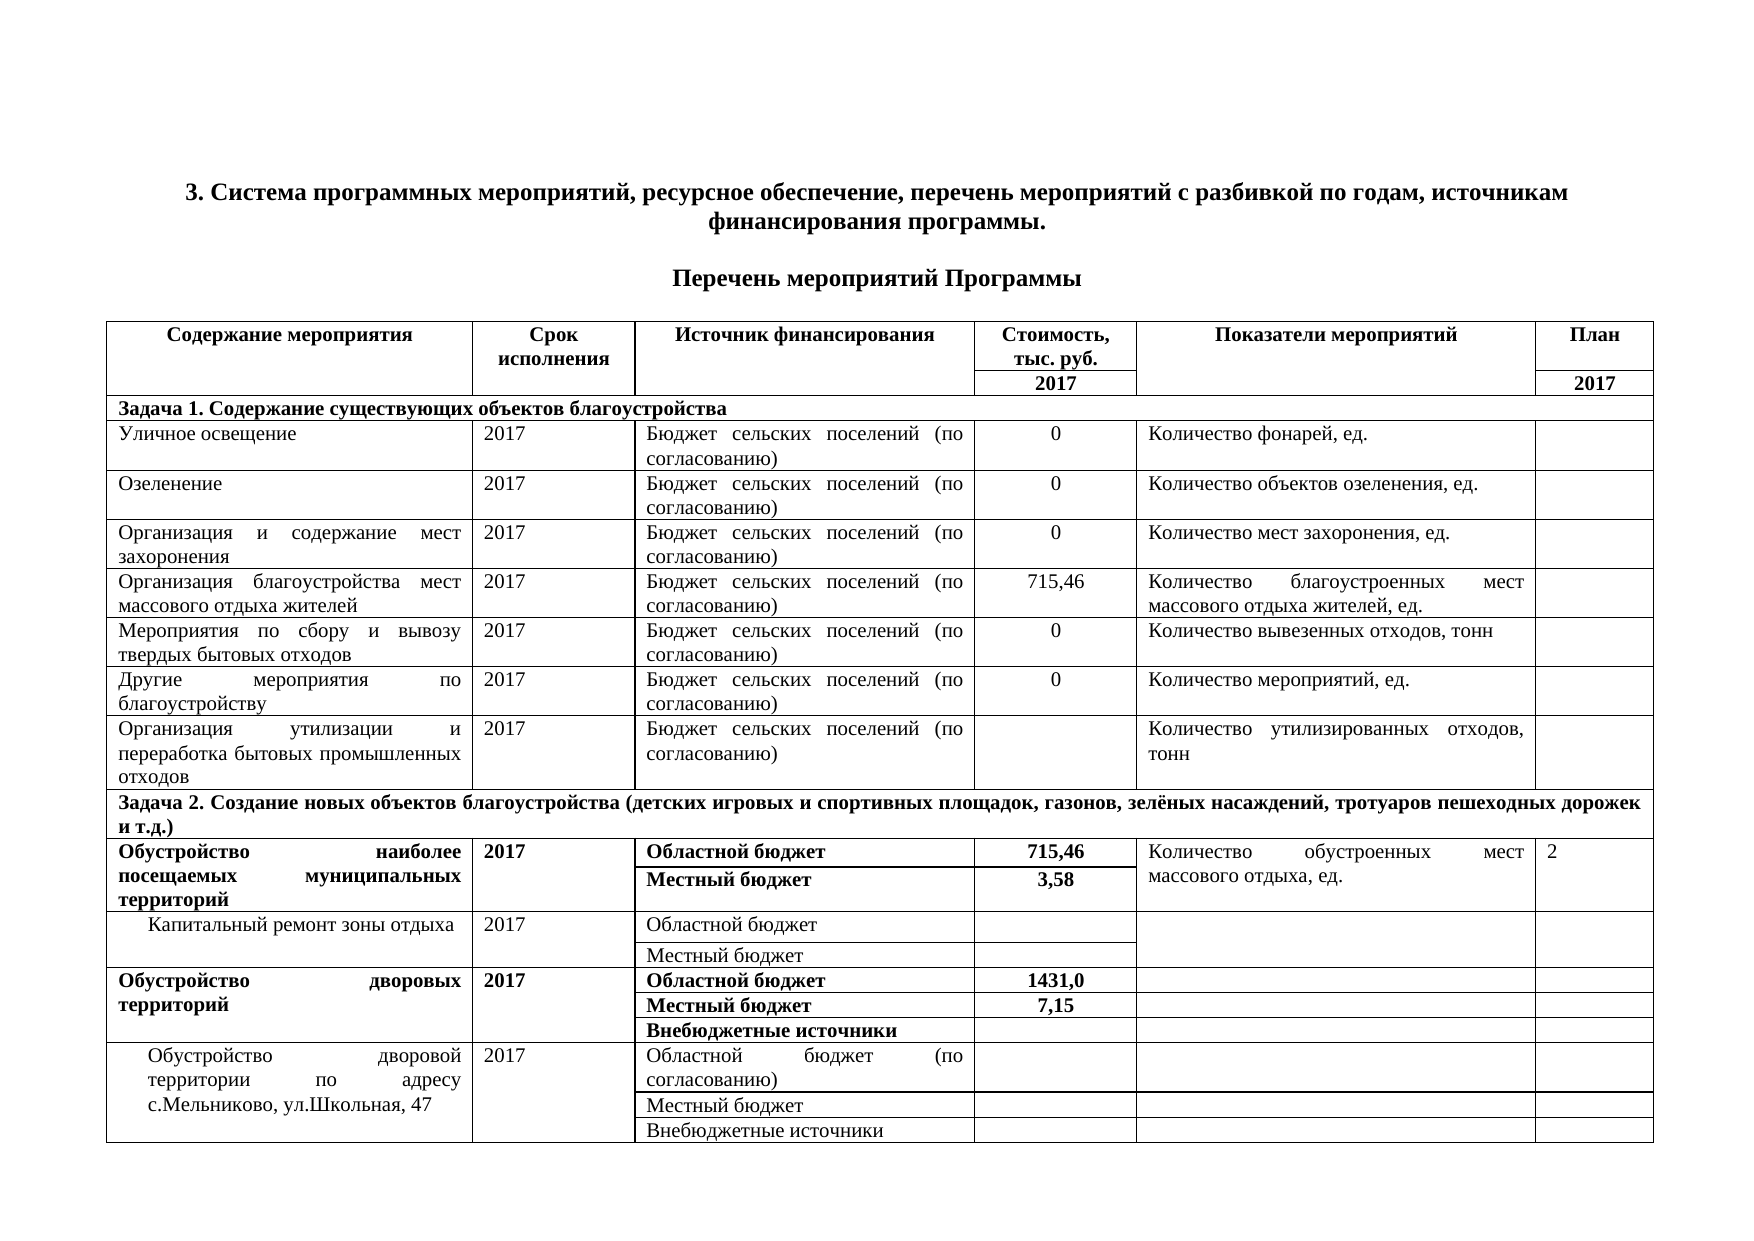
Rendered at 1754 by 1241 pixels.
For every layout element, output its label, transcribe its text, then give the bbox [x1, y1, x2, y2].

table_cell Мероприятия по сбору и вывозу твердых бытовых отходов [107, 618, 472, 666]
table_cell Местный бюджет [636, 943, 974, 967]
text Перечень мероприятий Программы [118, 263, 1636, 292]
table_cell 0 [975, 618, 1136, 666]
table_cell Местный бюджет [636, 868, 974, 911]
table_cell 2017 [473, 968, 634, 1042]
table_header Содержание мероприятия [107, 322, 472, 395]
table_cell [1536, 1118, 1653, 1142]
text 3. Система программных мероприятий, ресурсное обеспечение, перечень мероприятий с разбивкой по годам, источникам финансирования программы. [118, 177, 1636, 235]
table_cell [1536, 1093, 1653, 1117]
table_cell 7,15 [975, 993, 1136, 1017]
table_cell 3,58 [975, 868, 1136, 911]
table_cell Озеленение [107, 471, 472, 519]
table_cell 2017 [473, 569, 634, 617]
table_cell 2017 [473, 839, 634, 911]
table_cell [1536, 520, 1653, 568]
table_cell Обустройство наиболее посещаемых муниципальных территорий [107, 839, 472, 911]
table_cell 2017 [473, 421, 634, 469]
table_cell [1137, 993, 1535, 1017]
table_cell [1536, 421, 1653, 469]
table_cell [1536, 716, 1653, 788]
table_cell [975, 1093, 1136, 1117]
table_cell [975, 716, 1136, 788]
table_cell Бюджет сельских поселений (по согласованию) [636, 618, 974, 666]
table_cell 2017 [473, 1043, 634, 1142]
table_cell [1536, 968, 1653, 992]
table_cell Бюджет сельских поселений (по согласованию) [636, 471, 974, 519]
table_cell [1536, 1018, 1653, 1042]
table_cell [1137, 968, 1535, 992]
table_cell [1536, 618, 1653, 666]
table_cell 0 [975, 667, 1136, 715]
table_cell 715,46 [975, 569, 1136, 617]
table_cell [1536, 569, 1653, 617]
table_cell [975, 1018, 1136, 1042]
table_cell 2017 [1536, 371, 1653, 395]
table_cell 2017 [473, 618, 634, 666]
table_header Срок исполнения [473, 322, 634, 395]
table_cell [975, 943, 1136, 967]
table_cell [975, 1043, 1136, 1091]
table_cell 2 [1536, 839, 1653, 911]
table_cell [1137, 1018, 1535, 1042]
table_cell Количество мероприятий, ед. [1137, 667, 1535, 715]
table_cell Задача 1. Содержание существующих объектов благоустройства [107, 396, 1653, 420]
table_cell Количество вывезенных отходов, тонн [1137, 618, 1535, 666]
table_cell [1137, 1093, 1535, 1117]
table_cell [1536, 1043, 1653, 1091]
table_cell 1431,0 [975, 968, 1136, 992]
table_cell [1536, 471, 1653, 519]
table_cell Капитальный ремонт зоны отдыха [107, 912, 472, 967]
table_cell 2017 [473, 912, 634, 967]
table_cell Организация благоустройства мест массового отдыха жителей [107, 569, 472, 617]
table_cell [1137, 912, 1535, 967]
table_cell Уличное освещение [107, 421, 472, 469]
table_cell Задача 2. Создание новых объектов благоустройства (детских игровых и спортивных площадок, газонов, зелёных насаждений, тротуаров пешеходных дорожек и т.д.) [107, 790, 1653, 838]
table_cell [1536, 993, 1653, 1017]
table_cell Бюджет сельских поселений (по согласованию) [636, 716, 974, 788]
table_cell Количество фонарей, ед. [1137, 421, 1535, 469]
table_cell 0 [975, 471, 1136, 519]
table_cell Местный бюджет [636, 1093, 974, 1117]
table_header Показатели мероприятий [1137, 322, 1535, 395]
table_cell Внебюджетные источники [636, 1118, 974, 1142]
table_cell Бюджет сельских поселений (по согласованию) [636, 520, 974, 568]
table_cell Организация и содержание мест захоронения [107, 520, 472, 568]
table_cell 0 [975, 520, 1136, 568]
table_cell Количество благоустроенных мест массового отдыха жителей, ед. [1137, 569, 1535, 617]
table_cell Внебюджетные источники [636, 1018, 974, 1042]
table_cell Областной бюджет [636, 968, 974, 992]
table_header Источник финансирования [636, 322, 974, 395]
table_cell 0 [975, 421, 1136, 469]
table_cell 2017 [975, 371, 1136, 395]
table_cell Количество объектов озеленения, ед. [1137, 471, 1535, 519]
table_cell [1137, 1043, 1535, 1091]
table_cell Областной бюджет [636, 839, 974, 866]
table_cell Обустройство дворовых территорий [107, 968, 472, 1042]
table_cell Бюджет сельских поселений (по согласованию) [636, 667, 974, 715]
table_cell Областной бюджет (по согласованию) [636, 1043, 974, 1091]
table_cell Количество обустроенных мест массового отдыха, ед. [1137, 839, 1535, 911]
table_cell Организация утилизации и переработка бытовых промышленных отходов [107, 716, 472, 788]
table_cell [1536, 667, 1653, 715]
table_cell 2017 [473, 471, 634, 519]
table_cell 2017 [473, 667, 634, 715]
table_cell [975, 912, 1136, 942]
table_cell Количество утилизированных отходов, тонн [1137, 716, 1535, 788]
table_cell Местный бюджет [636, 993, 974, 1017]
table_cell Количество мест захоронения, ед. [1137, 520, 1535, 568]
table_cell Областной бюджет [636, 912, 974, 942]
table_cell 2017 [473, 520, 634, 568]
table_cell 715,46 [975, 839, 1136, 866]
table_cell Обустройство дворовой территории по адресу с.Мельниково, ул.Школьная, 47 [107, 1043, 472, 1142]
table_cell Другие мероприятия по благоустройству [107, 667, 472, 715]
table_cell [1536, 912, 1653, 967]
table_cell 2017 [473, 716, 634, 788]
table_cell Бюджет сельских поселений (по согласованию) [636, 421, 974, 469]
table_cell [1137, 1118, 1535, 1142]
table_header План [1536, 322, 1653, 370]
table_cell [975, 1118, 1136, 1142]
table_cell Бюджет сельских поселений (по согласованию) [636, 569, 974, 617]
table_header Стоимость, тыс. руб. [975, 322, 1136, 370]
